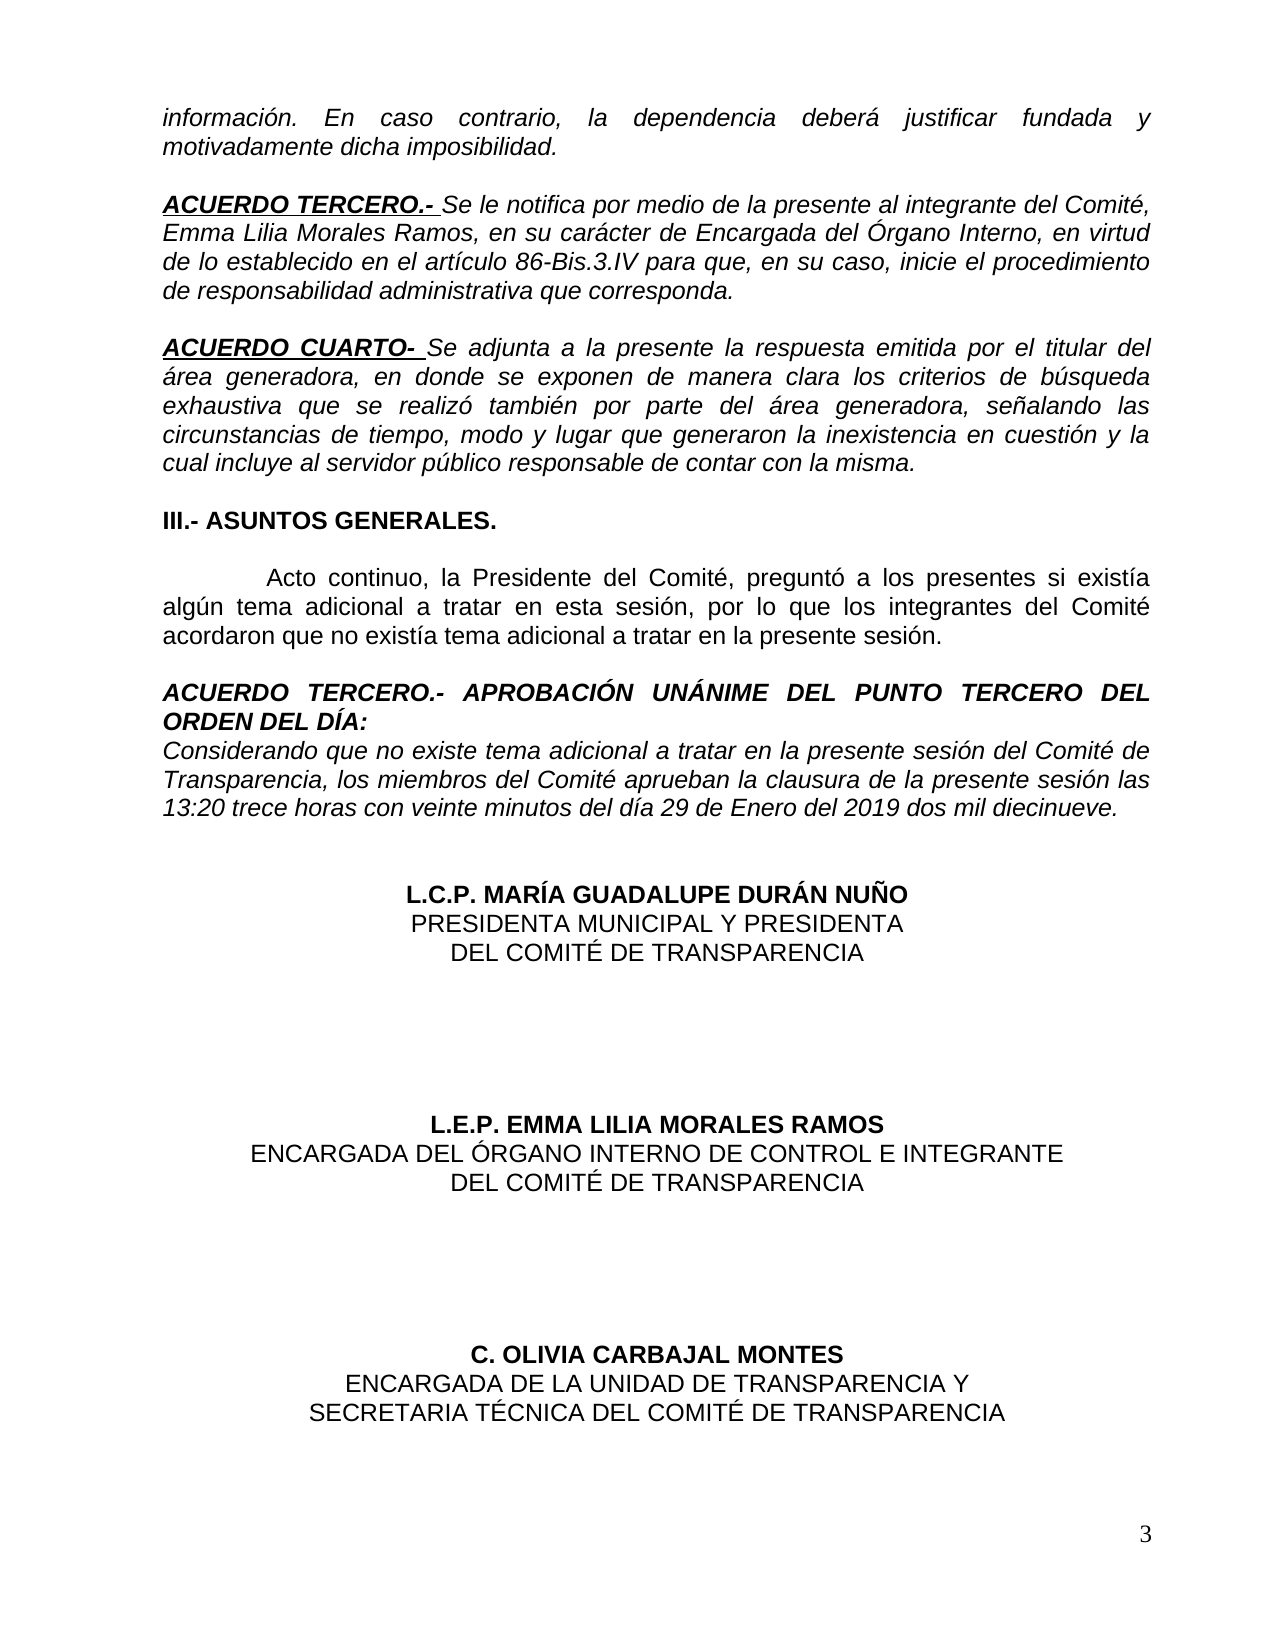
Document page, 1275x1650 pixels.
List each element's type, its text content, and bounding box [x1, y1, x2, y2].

text PRESIDENTA MUNICIPAL Y PRESIDENTA [162, 909, 1152, 938]
text SECRETARIA TÉCNICA DEL COMITÉ DE TRANSPARENCIA [162, 1398, 1152, 1426]
text ACUERDO CUARTO- Se adjunta a la presente la respuesta emitida por el titular del área generadora, en donde se exponen de manera clara los criterios de búsqueda exhaustiva que se realizó también por parte del área generadora, señalando las circunstancias de tiempo, modo y lugar que generaron la inexistencia en cuestión y la cual incluye al servidor público responsable de contar con la misma. [162, 333, 1152, 477]
text ENCARGADA DEL ÓRGANO INTERNO DE CONTROL E INTEGRANTE [162, 1139, 1152, 1168]
text L.C.P. MARÍA GUADALUPE DURÁN NUÑO [162, 880, 1152, 909]
text Considerando que no existe tema adicional a tratar en la presente sesión del Comité de Transparencia, los miembros del Comité aprueban la clausura de la presente sesión las 13:20 trece horas con veinte minutos del día 29 de Enero del 2019 dos mil diecinueve. [162, 736, 1152, 822]
text ACUERDO TERCERO.- Se le notifica por medio de la presente al integrante del Comité, Emma Lilia Morales Ramos, en su carácter de Encargada del Órgano Interno, en virtud de lo establecido en el artículo 86-Bis.3.IV para que, en su caso, inicie el procedimiento de responsabilidad administrativa que corresponda. [162, 190, 1152, 305]
text ENCARGADA DE LA UNIDAD DE TRANSPARENCIA Y [162, 1369, 1152, 1398]
text ACUERDO TERCERO.- APROBACIÓN UNÁNIME DEL PUNTO TERCERO DEL ORDEN DEL DÍA: [162, 678, 1152, 736]
text III.- ASUNTOS GENERALES. [162, 506, 1152, 535]
text DEL COMITÉ DE TRANSPARENCIA [162, 938, 1152, 966]
text C. OLIVIA CARBAJAL MONTES [162, 1340, 1152, 1369]
text L.E.P. EMMA LILIA MORALES RAMOS [162, 1110, 1152, 1139]
text DEL COMITÉ DE TRANSPARENCIA [162, 1168, 1152, 1196]
text Acto continuo, la Presidente del Comité, preguntó a los presentes si existía algún tema adicional a tratar en esta sesión, por lo que los integrantes del Comité acordaron que no existía tema adicional a tratar en la presente sesión. [162, 563, 1152, 650]
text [162, 103, 1152, 161]
